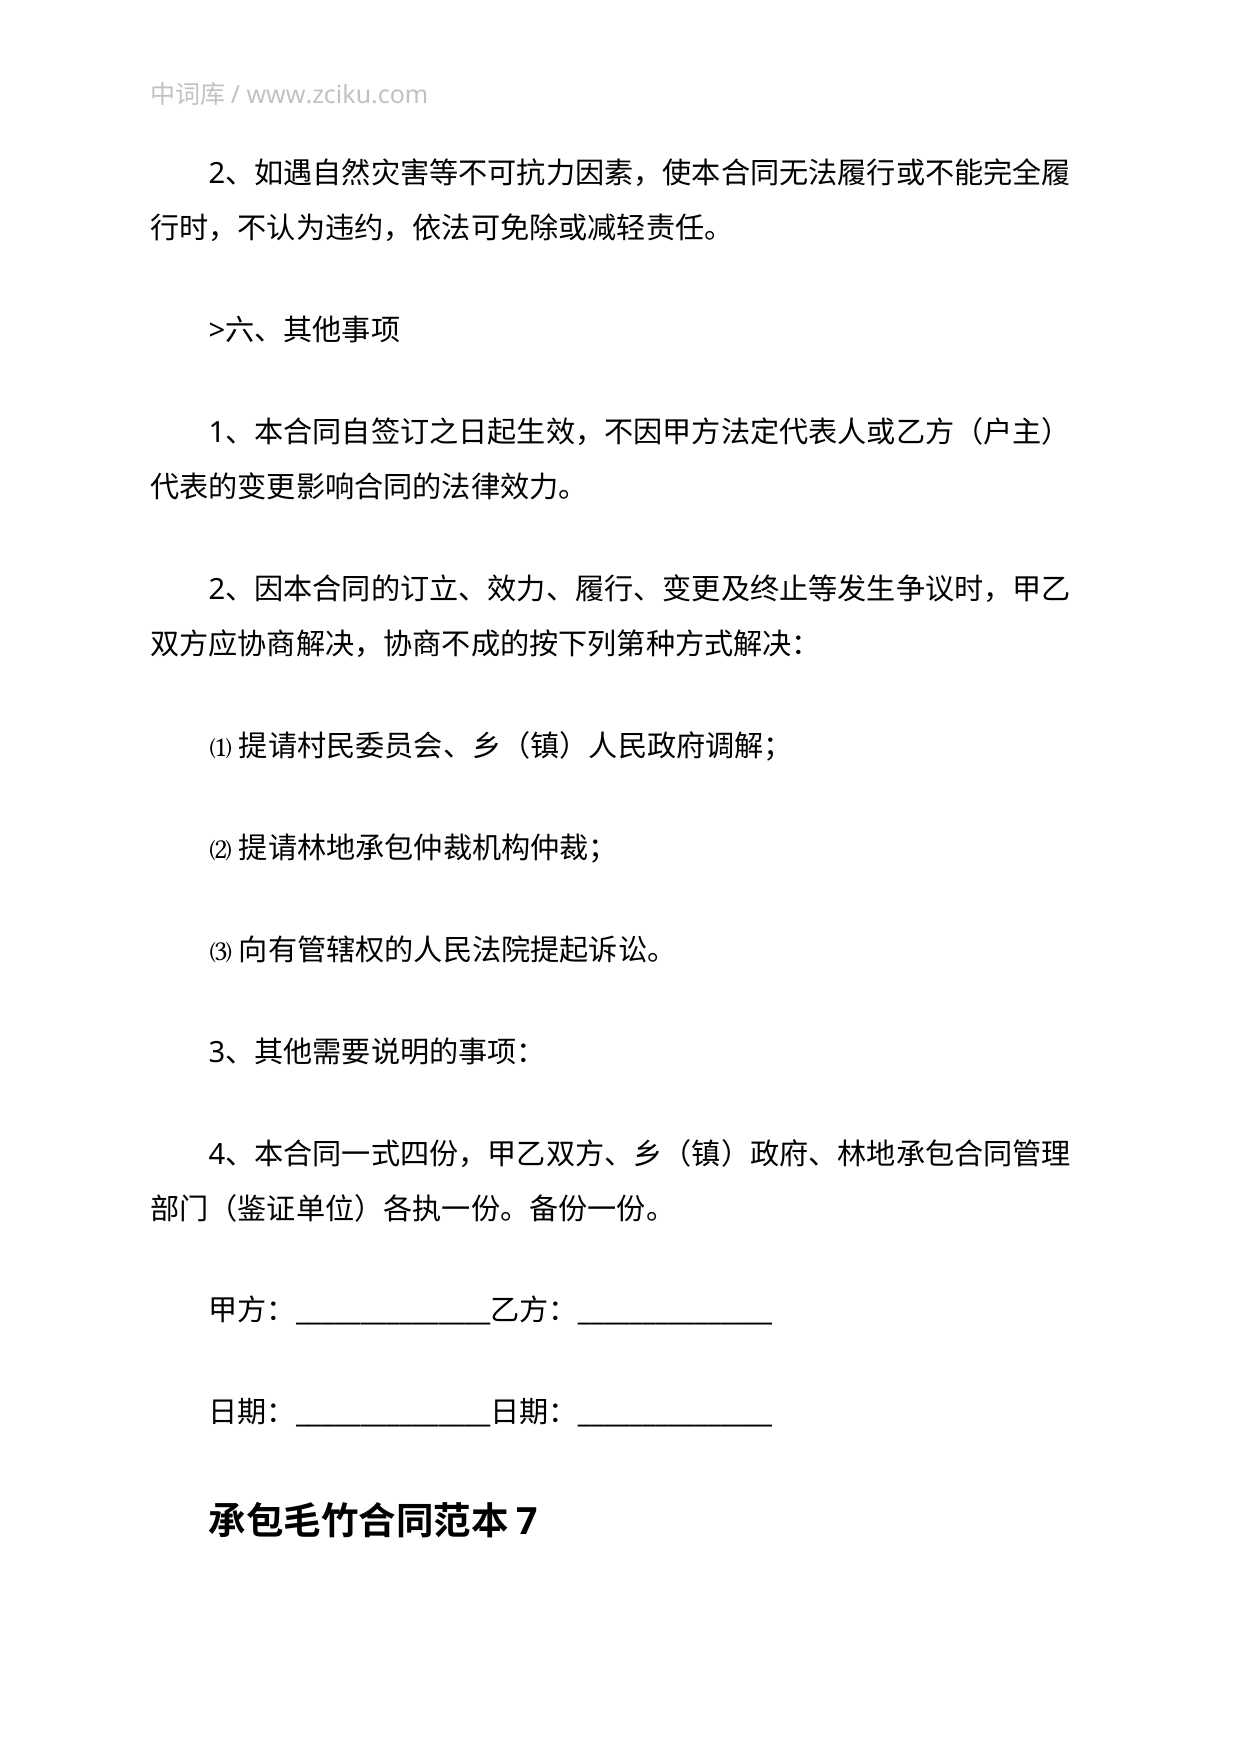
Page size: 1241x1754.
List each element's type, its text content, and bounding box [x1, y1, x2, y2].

text ⑵提请林地承包仲裁机构仲裁； [150, 824, 1090, 867]
text 4、本合同一式四份，甲乙双方、乡（镇）政府、林地承包合同管理部门（鉴证单位）各执一份。备份一份。 [150, 1130, 1090, 1227]
text 1、本合同自签订之日起生效，不因甲方法定代表人或乙方（户主）代表的变更影响合同的法律效力。 [150, 409, 1090, 506]
text 甲方：_______________乙方：_______________ [150, 1287, 1090, 1329]
text >六、其他事项 [150, 307, 1090, 349]
text 2、因本合同的订立、效力、履行、变更及终止等发生争议时，甲乙双方应协商解决，协商不成的按下列第种方式解决： [150, 566, 1090, 663]
text 2、如遇自然灾害等不可抗力因素，使本合同无法履行或不能完全履行时，不认为违约，依法可免除或减轻责任。 [150, 150, 1090, 247]
text 日期：_______________日期：_______________ [150, 1389, 1090, 1431]
text 承包毛竹合同范本7 [150, 1491, 1090, 1545]
text ⑴提请村民委员会、乡（镇）人民政府调解； [150, 722, 1090, 765]
text 3、其他需要说明的事项： [150, 1028, 1090, 1071]
text ⑶向有管辖权的人民法院提起诉讼。 [150, 926, 1090, 969]
